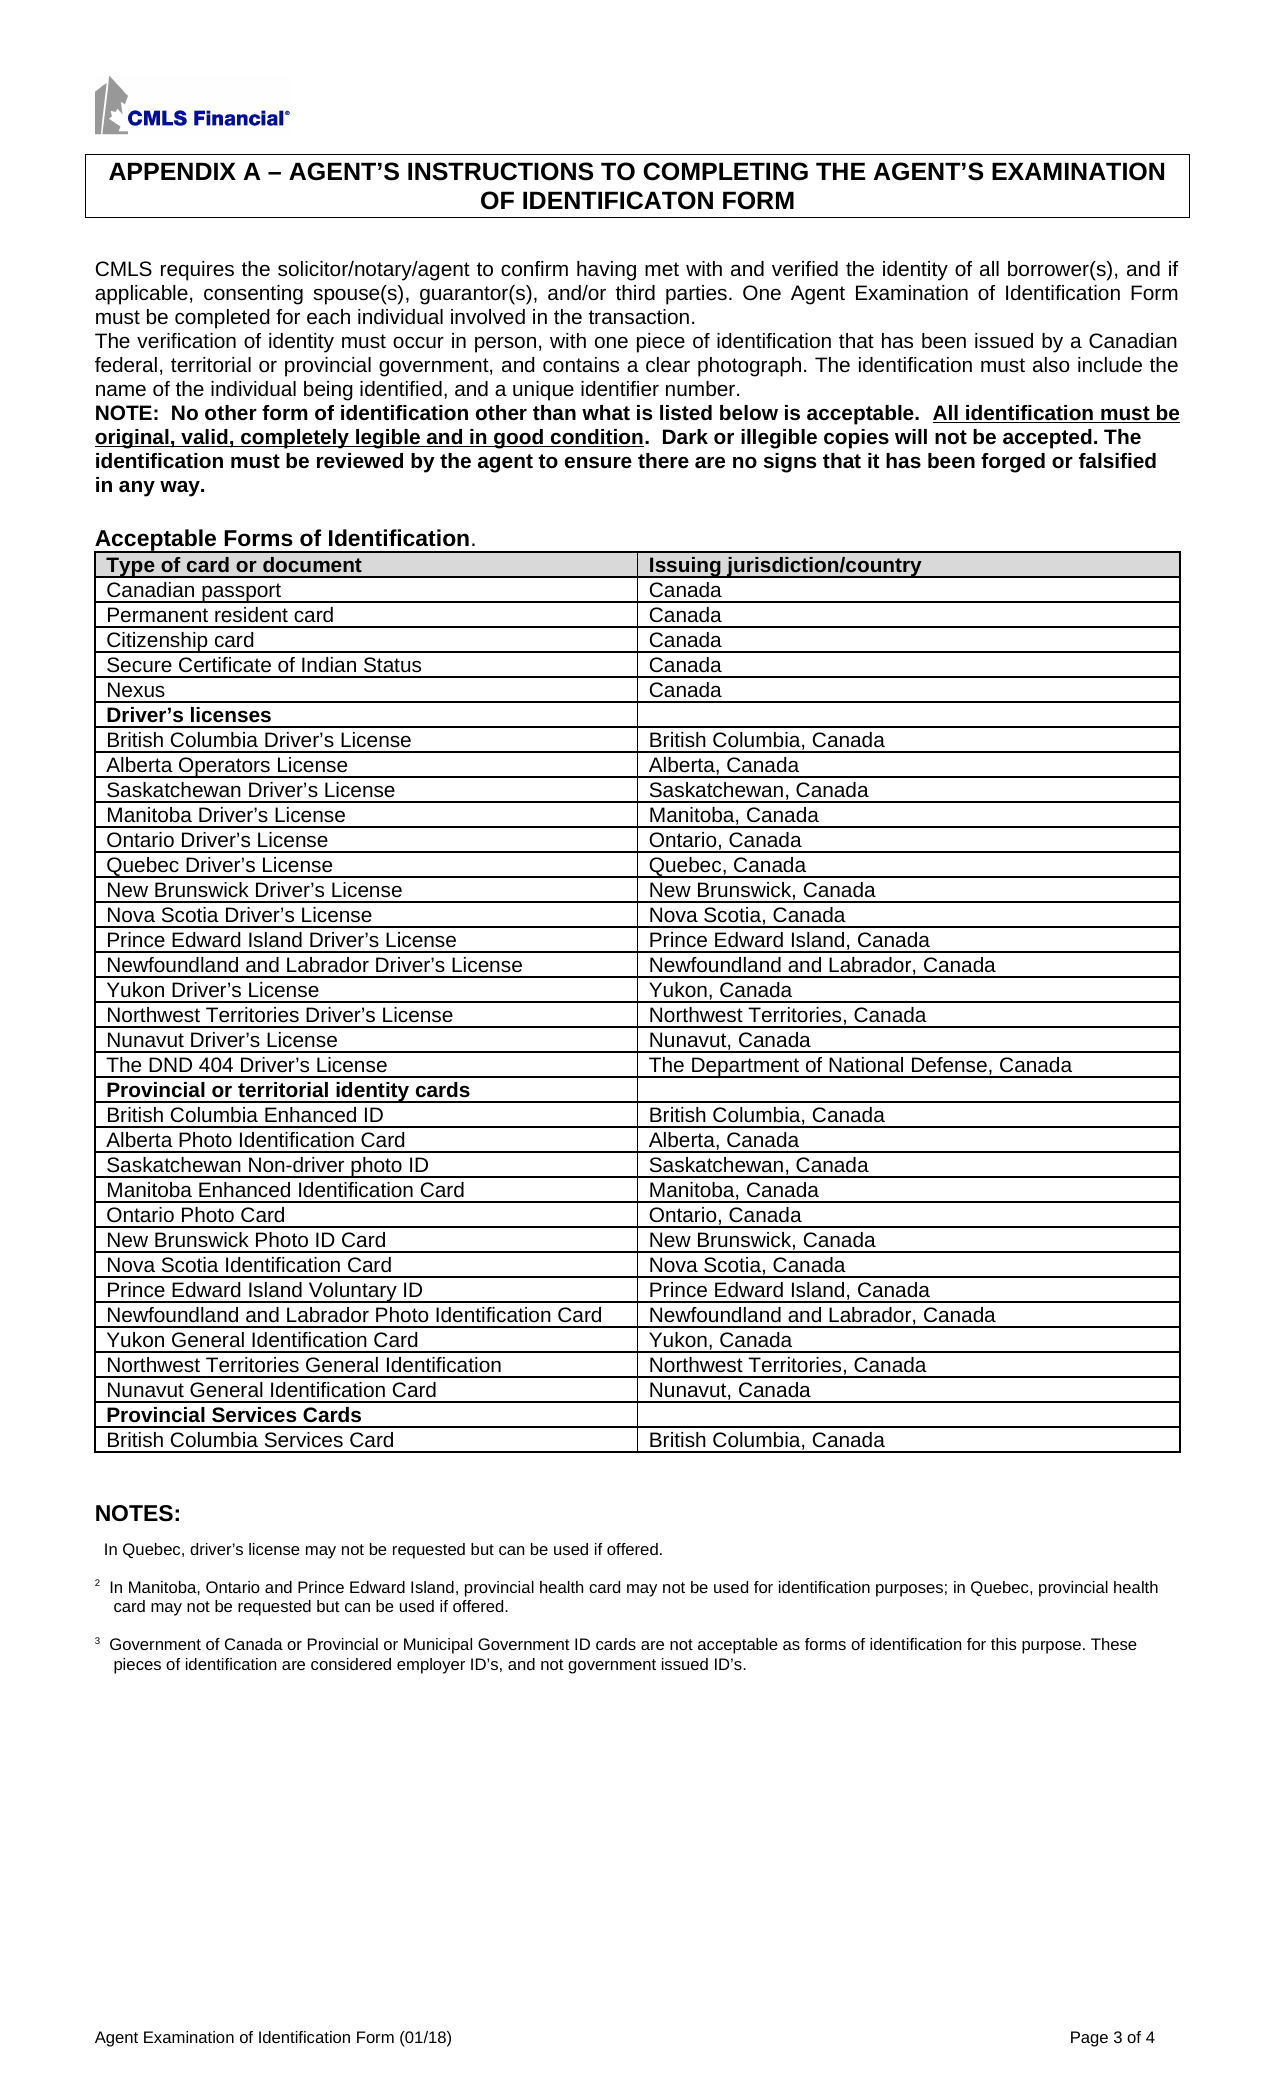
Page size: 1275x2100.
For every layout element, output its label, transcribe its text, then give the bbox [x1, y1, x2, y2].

table_cell Canada [638, 678, 1179, 701]
table_cell New Brunswick Photo ID Card [96, 1228, 637, 1251]
table_cell Prince Edward Island, Canada [638, 928, 1179, 951]
table_cell Nunavut General Identification Card [96, 1378, 637, 1401]
table_cell Manitoba Driver’s License [96, 803, 637, 826]
table_cell Alberta Operators License [96, 753, 637, 776]
table_cell Prince Edward Island, Canada [638, 1278, 1179, 1301]
table_cell British Columbia, Canada [638, 1103, 1179, 1126]
table_cell British Columbia, Canada [638, 728, 1179, 751]
table_cell Ontario Driver’s License [96, 828, 637, 851]
table_cell Yukon General Identification Card [96, 1328, 637, 1351]
table_cell Nunavut, Canada [638, 1378, 1179, 1401]
text CMLS requires the solicitor/notary/agent to confirm having met with and verified the identity of all borrower(s), and if applicable, consenting spouse(s), guarantor(s), and/or third parties. One Agent Examination of Identification Form must be completed for each individual involved in the transaction. [94, 257, 1181, 329]
table_cell Provincial Services Cards [96, 1403, 637, 1426]
table_cell Canada [638, 653, 1179, 676]
text 2 In Manitoba, Ontario and Prince Edward Island, provincial health card may not be used for identification purposes; in Quebec, provincial health card may not be requested but can be used if offered. [94, 1578, 1181, 1616]
table_cell British Columbia Services Card [96, 1428, 637, 1451]
table_cell Manitoba, Canada [638, 1178, 1179, 1201]
table_header Type of card or document [96, 553, 637, 576]
table_cell [638, 703, 1179, 726]
table_cell Saskatchewan Driver’s License [96, 778, 637, 801]
table_cell Saskatchewan, Canada [638, 1153, 1179, 1176]
table_cell Newfoundland and Labrador Driver’s License [96, 953, 637, 976]
table_cell Yukon Driver’s License [96, 978, 637, 1001]
table_cell Permanent resident card [96, 603, 637, 626]
picture [94, 74, 291, 135]
text The verification of identity must occur in person, with one piece of identification that has been issued by a Canadian federal, territorial or provincial government, and contains a clear photograph. The identification must also include the name of the individual being identified, and a unique identifier number. [94, 329, 1181, 401]
text Acceptable Forms of Identification. [94, 525, 1181, 551]
table_cell Canada [638, 578, 1179, 601]
table_cell Nunavut, Canada [638, 1028, 1179, 1051]
table_cell Manitoba Enhanced Identification Card [96, 1178, 637, 1201]
table_cell [638, 1403, 1179, 1426]
table_cell Canadian passport [96, 578, 637, 601]
table_cell Northwest Territories Driver’s License [96, 1003, 637, 1026]
table_cell Secure Certificate of Indian Status [96, 653, 637, 676]
table_cell Newfoundland and Labrador, Canada [638, 953, 1179, 976]
table_cell Newfoundland and Labrador Photo Identification Card [96, 1303, 637, 1326]
table_cell Northwest Territories, Canada [638, 1003, 1179, 1026]
table_cell Prince Edward Island Driver’s License [96, 928, 637, 951]
table_cell Quebec Driver’s License [96, 853, 637, 876]
text 3 Government of Canada or Provincial or Municipal Government ID cards are not acceptable as forms of identification for this purpose. These pieces of identification are considered employer ID’s, and not government issued ID’s. [94, 1635, 1181, 1673]
table_cell Manitoba, Canada [638, 803, 1179, 826]
table_cell British Columbia Driver’s License [96, 728, 637, 751]
table_cell Quebec, Canada [638, 853, 1179, 876]
table_cell Nunavut Driver’s License [96, 1028, 637, 1051]
table_cell Yukon, Canada [638, 978, 1179, 1001]
text In Quebec, driver’s license may not be requested but can be used if offered. [94, 1539, 1181, 1558]
table_cell Saskatchewan, Canada [638, 778, 1179, 801]
table_cell Canada [638, 628, 1179, 651]
table_cell Alberta Photo Identification Card [96, 1128, 637, 1151]
table_cell Newfoundland and Labrador, Canada [638, 1303, 1179, 1326]
table_cell The Department of National Defense, Canada [638, 1053, 1179, 1076]
table_cell Nova Scotia, Canada [638, 1253, 1179, 1276]
table_cell The DND 404 Driver’s License [96, 1053, 637, 1076]
table_cell Citizenship card [96, 628, 637, 651]
table_cell British Columbia, Canada [638, 1428, 1179, 1451]
table_cell Prince Edward Island Voluntary ID [96, 1278, 637, 1301]
table_cell Driver’s licenses [96, 703, 637, 726]
table_cell Nova Scotia Identification Card [96, 1253, 637, 1276]
table_cell New Brunswick, Canada [638, 1228, 1179, 1251]
table_cell Northwest Territories General Identification [96, 1353, 637, 1376]
table_cell New Brunswick Driver’s License [96, 878, 637, 901]
table_cell Ontario, Canada [638, 828, 1179, 851]
table_cell Ontario Photo Card [96, 1203, 637, 1226]
table_cell Yukon, Canada [638, 1328, 1179, 1351]
table_cell Alberta, Canada [638, 1128, 1179, 1151]
text NOTE: No other form of identification other than what is listed below is acceptable. All identification must be original, valid, completely legible and in good condition. Dark or illegible copies will not be accepted. The identification must be reviewed by the agent to ensure there are no signs that it has been forged or falsified in any way. [94, 401, 1181, 496]
table_cell Nova Scotia Driver’s License [96, 903, 637, 926]
table_cell New Brunswick, Canada [638, 878, 1179, 901]
table_header Issuing jurisdiction/country [638, 553, 1179, 576]
table_cell Nova Scotia, Canada [638, 903, 1179, 926]
table_cell Canada [638, 603, 1179, 626]
table_cell Nexus [96, 678, 637, 701]
table_cell Alberta, Canada [638, 753, 1179, 776]
table_cell British Columbia Enhanced ID [96, 1103, 637, 1126]
table_cell Provincial or territorial identity cards [96, 1078, 637, 1101]
text NOTES: [94, 1500, 1181, 1527]
table_cell Ontario, Canada [638, 1203, 1179, 1226]
table_cell Saskatchewan Non-driver photo ID [96, 1153, 637, 1176]
table_cell [638, 1078, 1179, 1101]
text APPENDIX A – AGENT’S INSTRUCTIONS TO COMPLETING THE AGENT’S EXAMINATION OF IDENTIFICATON FORM [86, 155, 1189, 217]
table_cell Northwest Territories, Canada [638, 1353, 1179, 1376]
